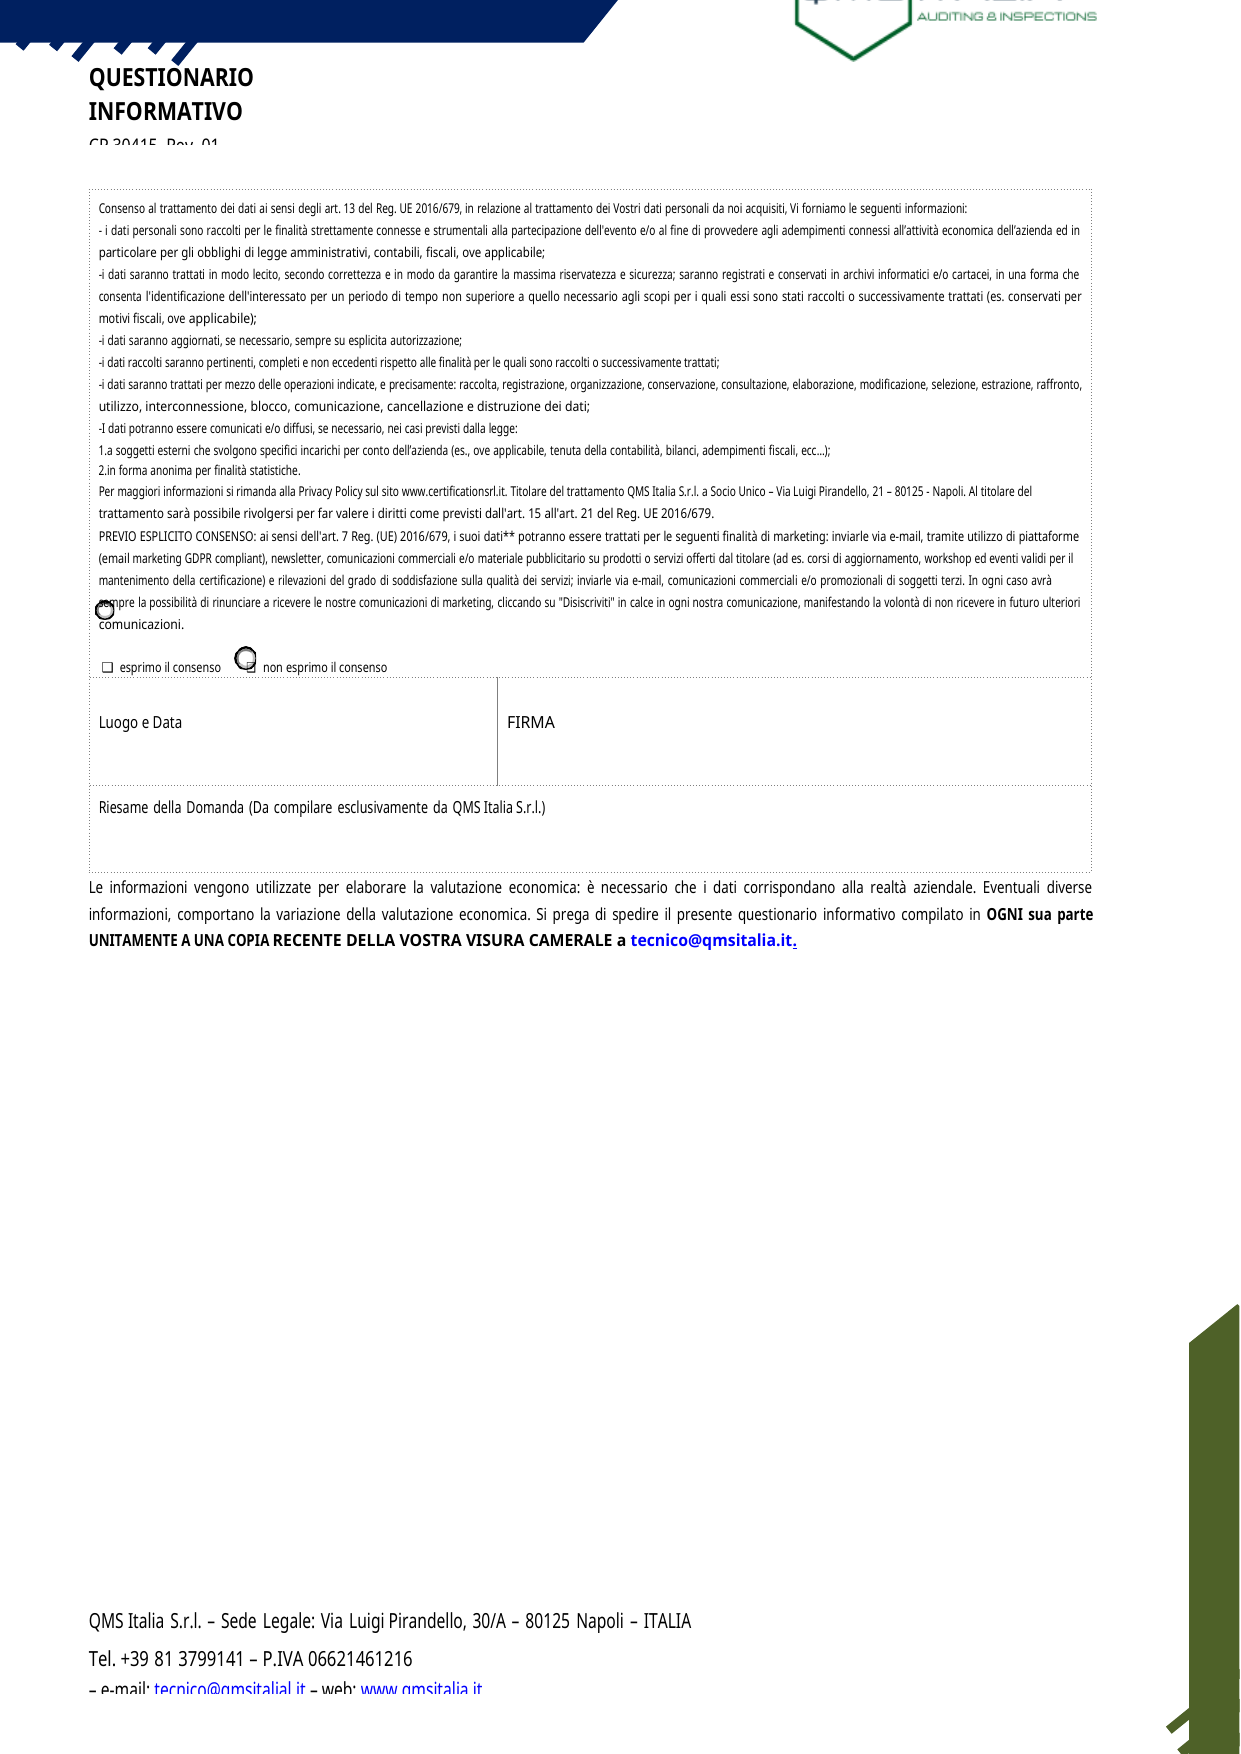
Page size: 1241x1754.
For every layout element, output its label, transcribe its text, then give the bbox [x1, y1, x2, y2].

table_cell FIRMA [498, 677, 1091, 785]
text Le informazioni vengono utilizzate per elaborare la valutazione economica: è necessario che i dati corrispondano alla realtà aziendale. Eventuali diverse informazioni, comportano la variazione della valutazione economica. Si prega di spedire il presente questionario informativo compilato in OGNI sua parte UNITAMENTE A UNA COPIA RECENTE DELLA VOSTRA VISURA CAMERALE a tecnico@qmsitalia.it. [88, 876, 1093, 952]
table_cell Luogo e Data [89, 677, 497, 785]
table_header Consenso al trattamento dei dati ai sensi degli art. 13 del Reg. UE 2016/679, in relazione al trattamento dei Vostri dati personali da noi acquisiti, Vi forniamo le seguenti informazioni: - i dati personali sono raccolti per le finalità strettamente connesse e strumentali alla partecipazione dell'evento e/o al fine di provvedere agli adempimenti connessi all’attività economica dell’azienda ed in particolare per gli obblighi di legge amministrativi, contabili, fiscali, ove applicabile; -i dati saranno trattati in modo lecito, secondo correttezza e in modo da garantire la massima riservatezza e sicurezza; saranno registrati e conservati in archivi informatici e/o cartacei, in una forma che consenta l'identificazione dell'interessato per un periodo di tempo non superiore a quello necessario agli scopi per i quali essi sono stati raccolti o successivamente trattati (es. conservati per motivi fiscali, ove applicabile); -i dati saranno aggiornati, se necessario, sempre su esplicita autorizzazione; -i dati raccolti saranno pertinenti, completi e non eccedenti rispetto alle finalità per le quali sono raccolti o successivamente trattati; -i dati saranno trattati per mezzo delle operazioni indicate, e precisamente: raccolta, registrazione, organizzazione, conservazione, consultazione, elaborazione, modificazione, selezione, estrazione, raffronto, utilizzo, interconnessione, blocco, comunicazione, cancellazione e distruzione dei dati; -I dati potranno essere comunicati e/o diffusi, se necessario, nei casi previsti dalla legge: 1.a soggetti esterni che svolgono specifici incarichi per conto dell’azienda (es., ove applicabile, tenuta della contabilità, bilanci, adempimenti fiscali, ecc…); 2.in forma anonima per finalità statistiche. Per maggiori informazioni si rimanda alla Privacy Policy sul sito www.certificationsrl.it. Titolare del trattamento QMS Italia S.r.l. a Socio Unico – Via Luigi Pirandello, 21 – 80125 - Napoli. Al titolare del trattamento sarà possibile rivolgersi per far valere i diritti come previsti dall'art. 15 all'art. 21 del Reg. UE 2016/679. PREVIO ESPLICITO CONSENSO: ai sensi dell'art. 7 Reg. (UE) 2016/679, i suoi dati** potranno essere trattati per le seguenti finalità di marketing: inviarle via e-mail, tramite utilizzo di piattaforme (email marketing GDPR compliant), newsletter, comunicazioni commerciali e/o materiale pubblicitario su prodotti o servizi offerti dal titolare (ad es. corsi di aggiornamento, workshop ed eventi validi per il mantenimento della certificazione) e rilevazioni del grado di soddisfazione sulla qualità dei servizi; inviarle via e-mail, comunicazioni commerciali e/o promozionali di soggetti terzi. In ogni caso avrà sempre la possibilità di rinunciare a ricevere le nostre comunicazioni di marketing, cliccando su "Disiscriviti" in calce in ogni nostra comunicazione, manifestando la volontà di non ricevere in futuro ulteriori comunicazioni. esprimo il consenso ❑ non esprimo il consenso [89, 189, 1091, 677]
picture [786, 0, 1105, 62]
table_cell Riesame della Domanda (Da compilare esclusivamente da QMS Italia S.r.l.) [89, 785, 1091, 872]
